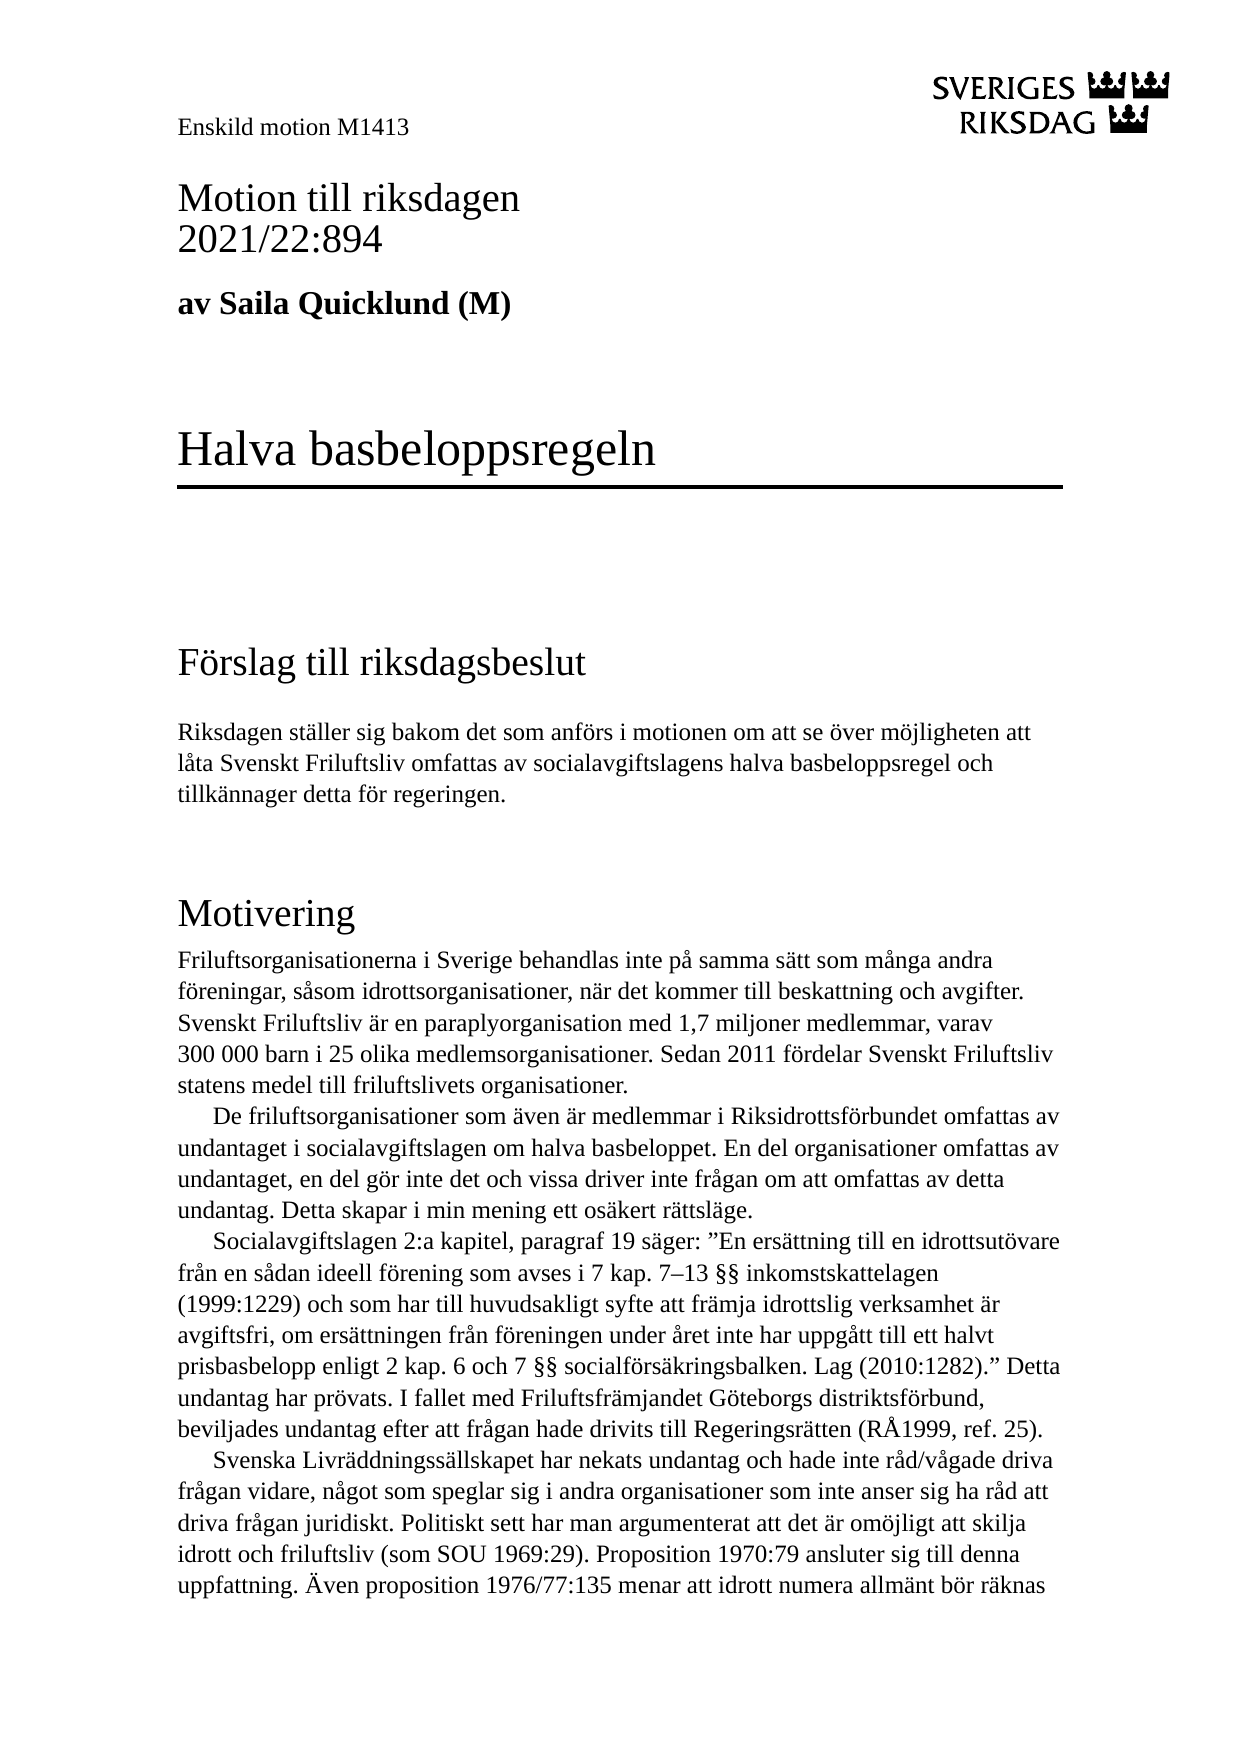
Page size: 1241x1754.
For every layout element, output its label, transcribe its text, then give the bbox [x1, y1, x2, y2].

text De friluftsorganisationer som även är medlemmar i Riksidrottsförbundet omfattas av undantaget i socialavgiftslagen om halva basbeloppet. En del organisationer omfattas av undantaget, en del gör inte det och vissa driver inte frågan om att omfattas av detta undantag. Detta skapar i min mening ett osäkert rättsläge. [177, 1099, 1063, 1224]
text Friluftsorganisationerna i Sverige behandlas inte på samma sätt som många andra föreningar, såsom idrottsorganisationer, när det kommer till beskattning och avgifter. Svenskt Friluftsliv är en paraplyorganisation med 1,7 miljoner medlemmar, varav 300 000 barn i 25 olika medlemsorganisationer. Sedan 2011 fördelar Svenskt Friluftsliv statens medel till friluftslivets organisationer. [177, 943, 1063, 1099]
text Socialavgiftslagen 2:a kapitel, paragraf 19 säger: ”En ersättning till en idrottsutövare från en sådan ideell förening som avses i 7 kap. 7–13 §§ inkomstskattelagen (1999:1229) och som har till huvudsakligt syfte att främja idrottslig verksamhet är avgiftsfri, om ersättningen från föreningen under året inte har uppgått till ett halvt prisbasbelopp enligt 2 kap. 6 och 7 §§ socialförsäkringsbalken. Lag (2010:1282).” Detta undantag har prövats. I fallet med Friluftsfrämjandet Göteborgs distriktsförbund, beviljades undantag efter att frågan hade drivits till Regeringsrätten (RÅ1999, ref. 25). [177, 1224, 1063, 1443]
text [177, 1443, 1063, 1599]
